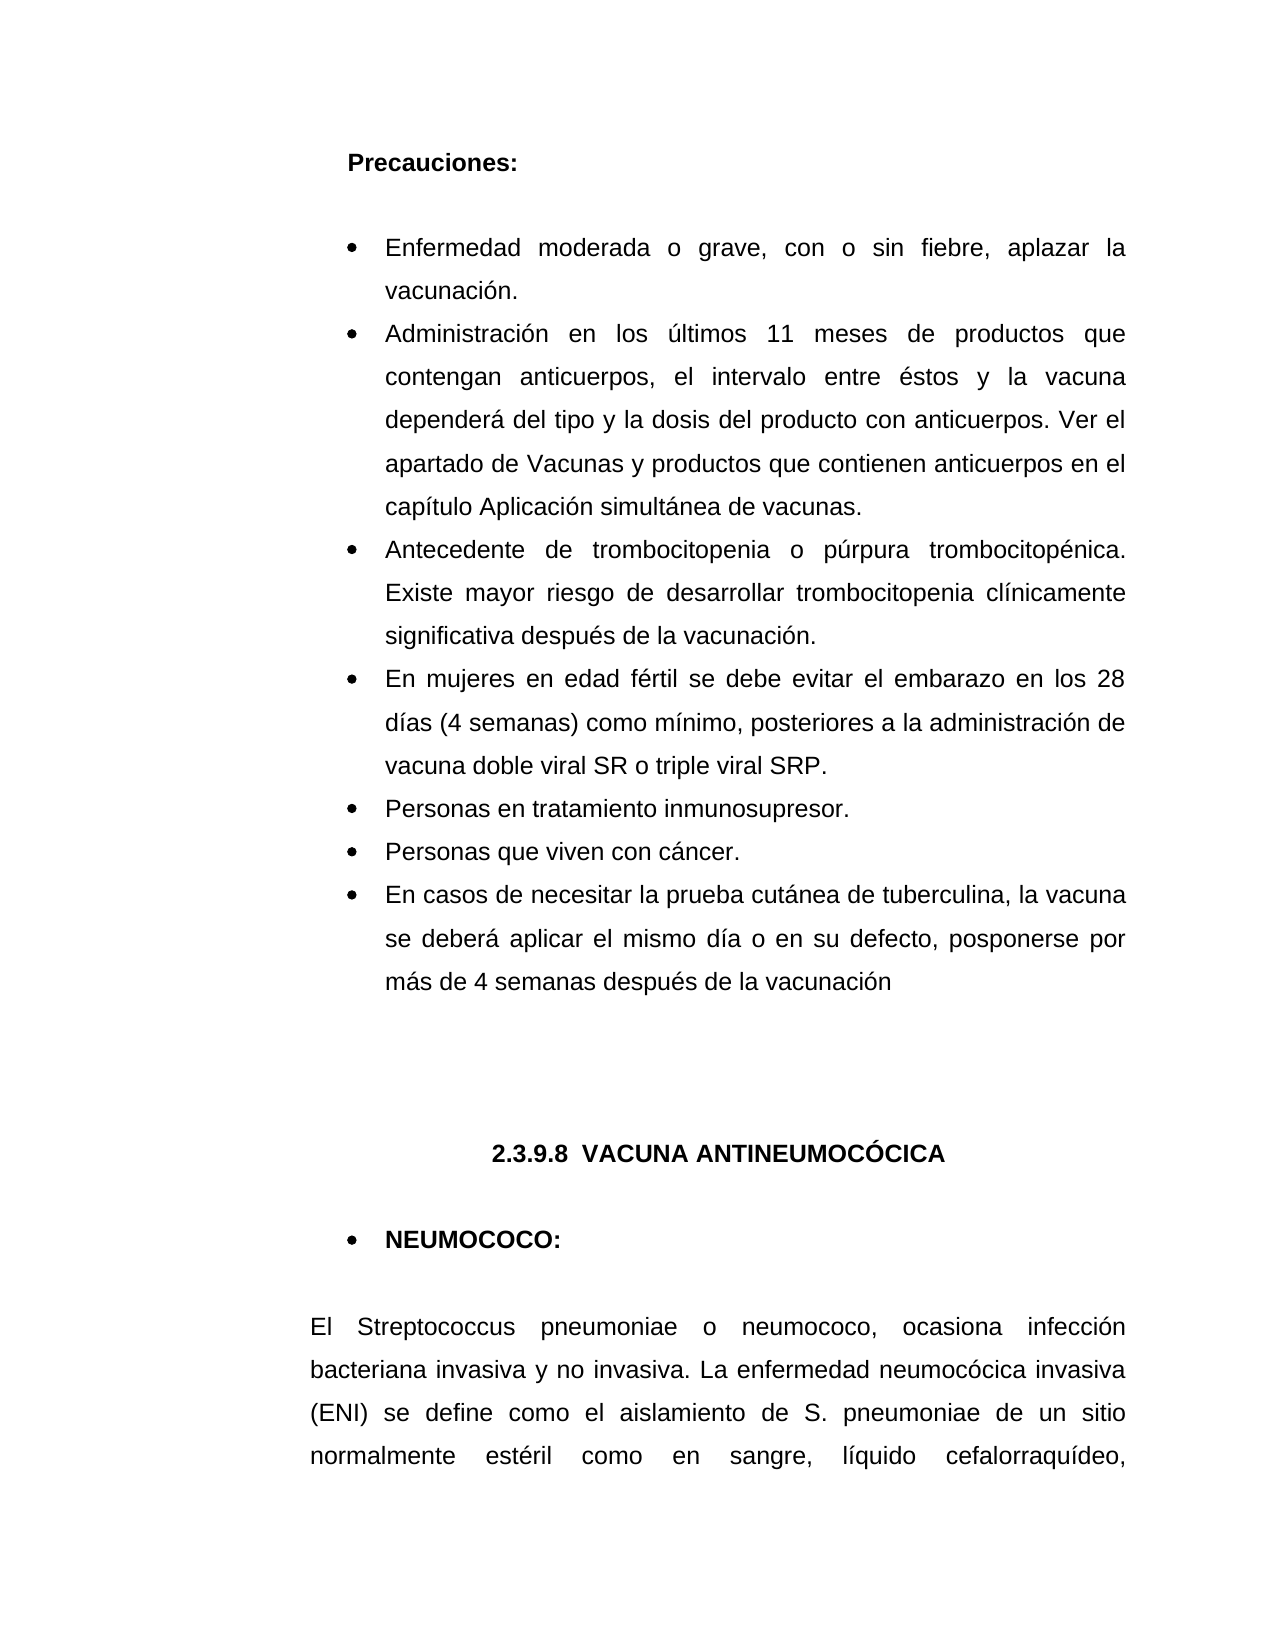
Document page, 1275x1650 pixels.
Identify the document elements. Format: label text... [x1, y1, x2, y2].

list Personas que viven con cáncer. [347, 837, 1127, 866]
list Personas en tratamiento inmunosupresor. [347, 794, 1127, 823]
text Precauciones: [347, 148, 1127, 176]
list Administración en los últimos 11 meses de productos que contengan anticuerpos, el intervalo entre éstos y la vacuna dependerá del tipo y la dosis del producto con anticuerpos. Ver el apartado de Vacunas y productos que contienen anticuerpos en el capítulo Aplicación simultánea de vacunas. [347, 319, 1127, 521]
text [310, 1312, 1127, 1470]
list Enfermedad moderada o grave, con o sin fiebre, aplazar la vacunación. [347, 233, 1127, 305]
list En mujeres en edad fértil se debe evitar el embarazo en los 28 días (4 semanas) como mínimo, posteriores a la administración de vacuna doble viral SR o triple viral SRP. [347, 664, 1127, 779]
list Antecedente de trombocitopenia o púrpura trombocitopénica. Existe mayor riesgo de desarrollar trombocitopenia clínicamente significativa después de la vacunación. [347, 535, 1127, 650]
list NEUMOCOCO: [347, 1225, 1127, 1254]
text 2.3.9.8 VACUNA ANTINEUMOCÓCICA [310, 1139, 1127, 1168]
list En casos de necesitar la prueba cutánea de tuberculina, la vacuna se deberá aplicar el mismo día o en su defecto, posponerse por más de 4 semanas después de la vacunación [347, 880, 1127, 995]
